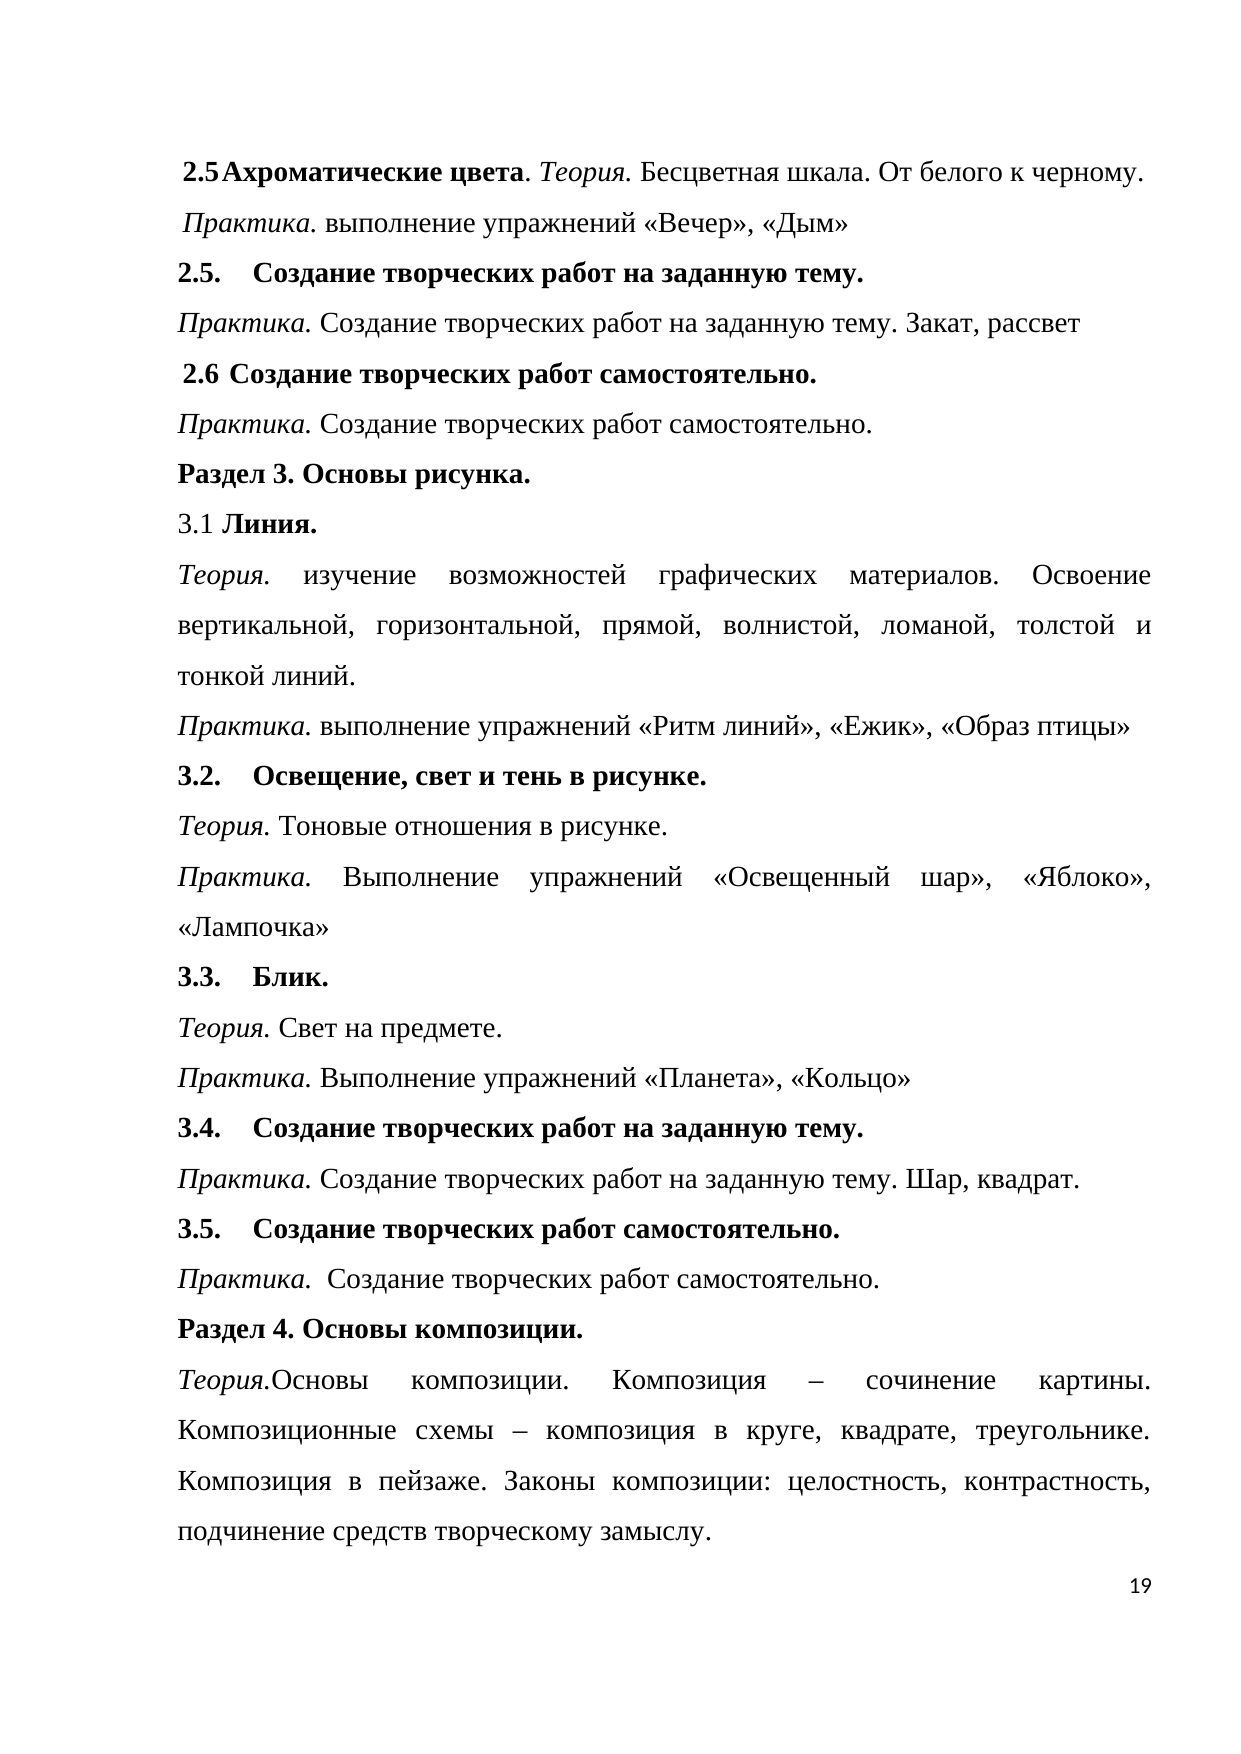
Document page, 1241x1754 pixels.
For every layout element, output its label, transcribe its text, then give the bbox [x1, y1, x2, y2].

text Теория. изучение возможностей графических материалов. Освоение вертикальной, горизонтальной, прямой, волнистой, ломаной, толстой и тонкой линий. [177, 557, 1152, 691]
text Практика. выполнение упражнений «Вечер», «Дым» [182, 205, 1152, 238]
text Раздел 3. Основы рисунка. [177, 456, 1152, 490]
list Ахроматические цвета. Теория. Бесцветная шкала. От белого к черному. [182, 154, 1152, 188]
list Линия. [177, 507, 1152, 540]
text Теория. Тоновые отношения в рисунке. [177, 808, 1152, 842]
text Практика. Выполнение упражнений «Освещенный шар», «Яблоко», «Лампочка» [177, 859, 1152, 943]
list Освещение, свет и тень в рисунке. [177, 758, 1152, 792]
text Раздел 4. Основы композиции. [177, 1312, 1152, 1345]
list Создание творческих работ самостоятельно. [182, 356, 1152, 389]
text Теория. Свет на предмете. [177, 1010, 1152, 1043]
text Практика. выполнение упражнений «Ритм линий», «Ежик», «Образ птицы» [177, 708, 1152, 741]
text Практика. Создание творческих работ самостоятельно. [177, 1261, 1152, 1295]
list Блик. [177, 959, 1152, 993]
text Практика. Создание творческих работ на заданную тему. Закат, рассвет [177, 305, 1152, 339]
text Практика. Выполнение упражнений «Планета», «Кольцо» [177, 1060, 1152, 1094]
list Создание творческих работ на заданную тему. [177, 255, 1152, 289]
text Практика. Создание творческих работ самостоятельно. [177, 406, 1152, 439]
list Создание творческих работ на заданную тему. [177, 1110, 1152, 1144]
text Теория.Основы композиции. Композиция – сочинение картины. Композиционные схемы – композиция в круге, квадрате, треугольнике. Композиция в пейзаже. Законы композиции: целостность, контрастность, подчинение средств творческому замыслу. [177, 1362, 1152, 1546]
list Создание творческих работ самостоятельно. [177, 1211, 1152, 1244]
text Практика. Создание творческих работ на заданную тему. Шар, квадрат. [177, 1161, 1152, 1194]
